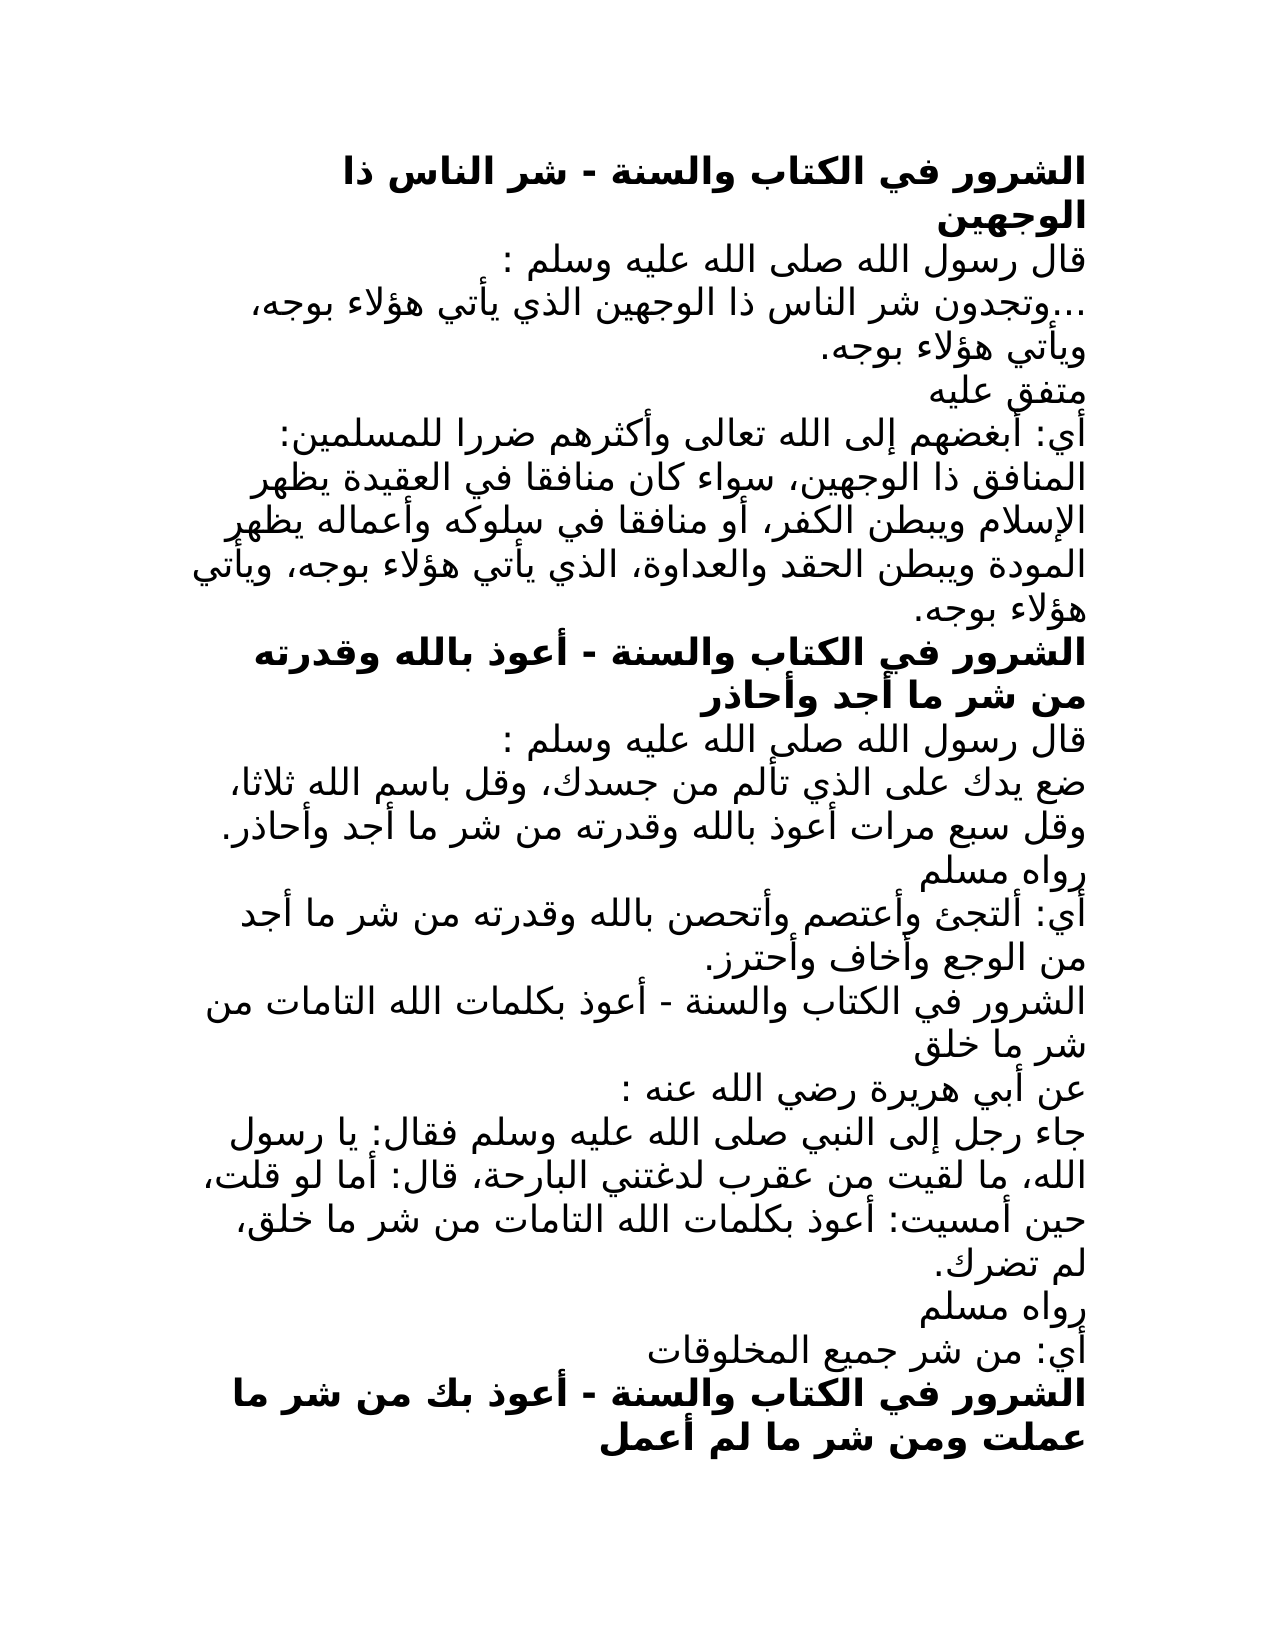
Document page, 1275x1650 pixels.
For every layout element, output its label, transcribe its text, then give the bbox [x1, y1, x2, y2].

text أي: من شر جميع المخلوقات [187, 1328, 1087, 1372]
text رواه مسلم [187, 848, 1087, 892]
text ...وتجدون شر الناس ذا الوجهين الذي يأتي هؤلاء بوجه، ويأتي هؤلاء بوجه. [187, 281, 1087, 368]
text قال رسول الله صلى الله عليه وسلم : [187, 717, 1087, 761]
text الشرور في الكتاب والسنة - أعوذ بكلمات الله التامات من شر ما خلق [187, 979, 1087, 1067]
text الشرور في الكتاب والسنة - أعوذ بك من شر ما عملت ومن شر ما لم أعمل [187, 1372, 1087, 1459]
text الشرور في الكتاب والسنة - شر الناس ذا الوجهين [187, 150, 1087, 237]
text عن أبي هريرة رضي الله عنه : [187, 1067, 1087, 1110]
text ضع يدك على الذي تألم من جسدك، وقل باسم الله ثلاثا، وقل سبع مرات أعوذ بالله وقدرته من شر ما أجد وأحاذر. [187, 761, 1087, 848]
text رواه مسلم [187, 1285, 1087, 1328]
text أي: ألتجئ وأعتصم وأتحصن بالله وقدرته من شر ما أجد من الوجع وأخاف وأحترز. [187, 892, 1087, 979]
text قال رسول الله صلى الله عليه وسلم : [187, 237, 1087, 281]
text الشرور في الكتاب والسنة - أعوذ بالله وقدرته من شر ما أجد وأحاذر [187, 630, 1087, 717]
text أي: أبغضهم إلى الله تعالى وأكثرهم ضررا للمسلمين: المنافق ذا الوجهين، سواء كان منافقا في العقيدة يظهر الإسلام ويبطن الكفر، أو منافقا في سلوكه وأعماله يظهر المودة ويبطن الحقد والعداوة، الذي يأتي هؤلاء بوجه، ويأتي هؤلاء بوجه. [187, 412, 1087, 630]
text جاء رجل إلى النبي صلى الله عليه وسلم فقال: يا رسول الله، ما لقيت من عقرب لدغتني البارحة، قال: أما لو قلت، حين أمسيت: أعوذ بكلمات الله التامات من شر ما خلق، لم تضرك. [187, 1110, 1087, 1285]
text متفق عليه [187, 368, 1087, 412]
